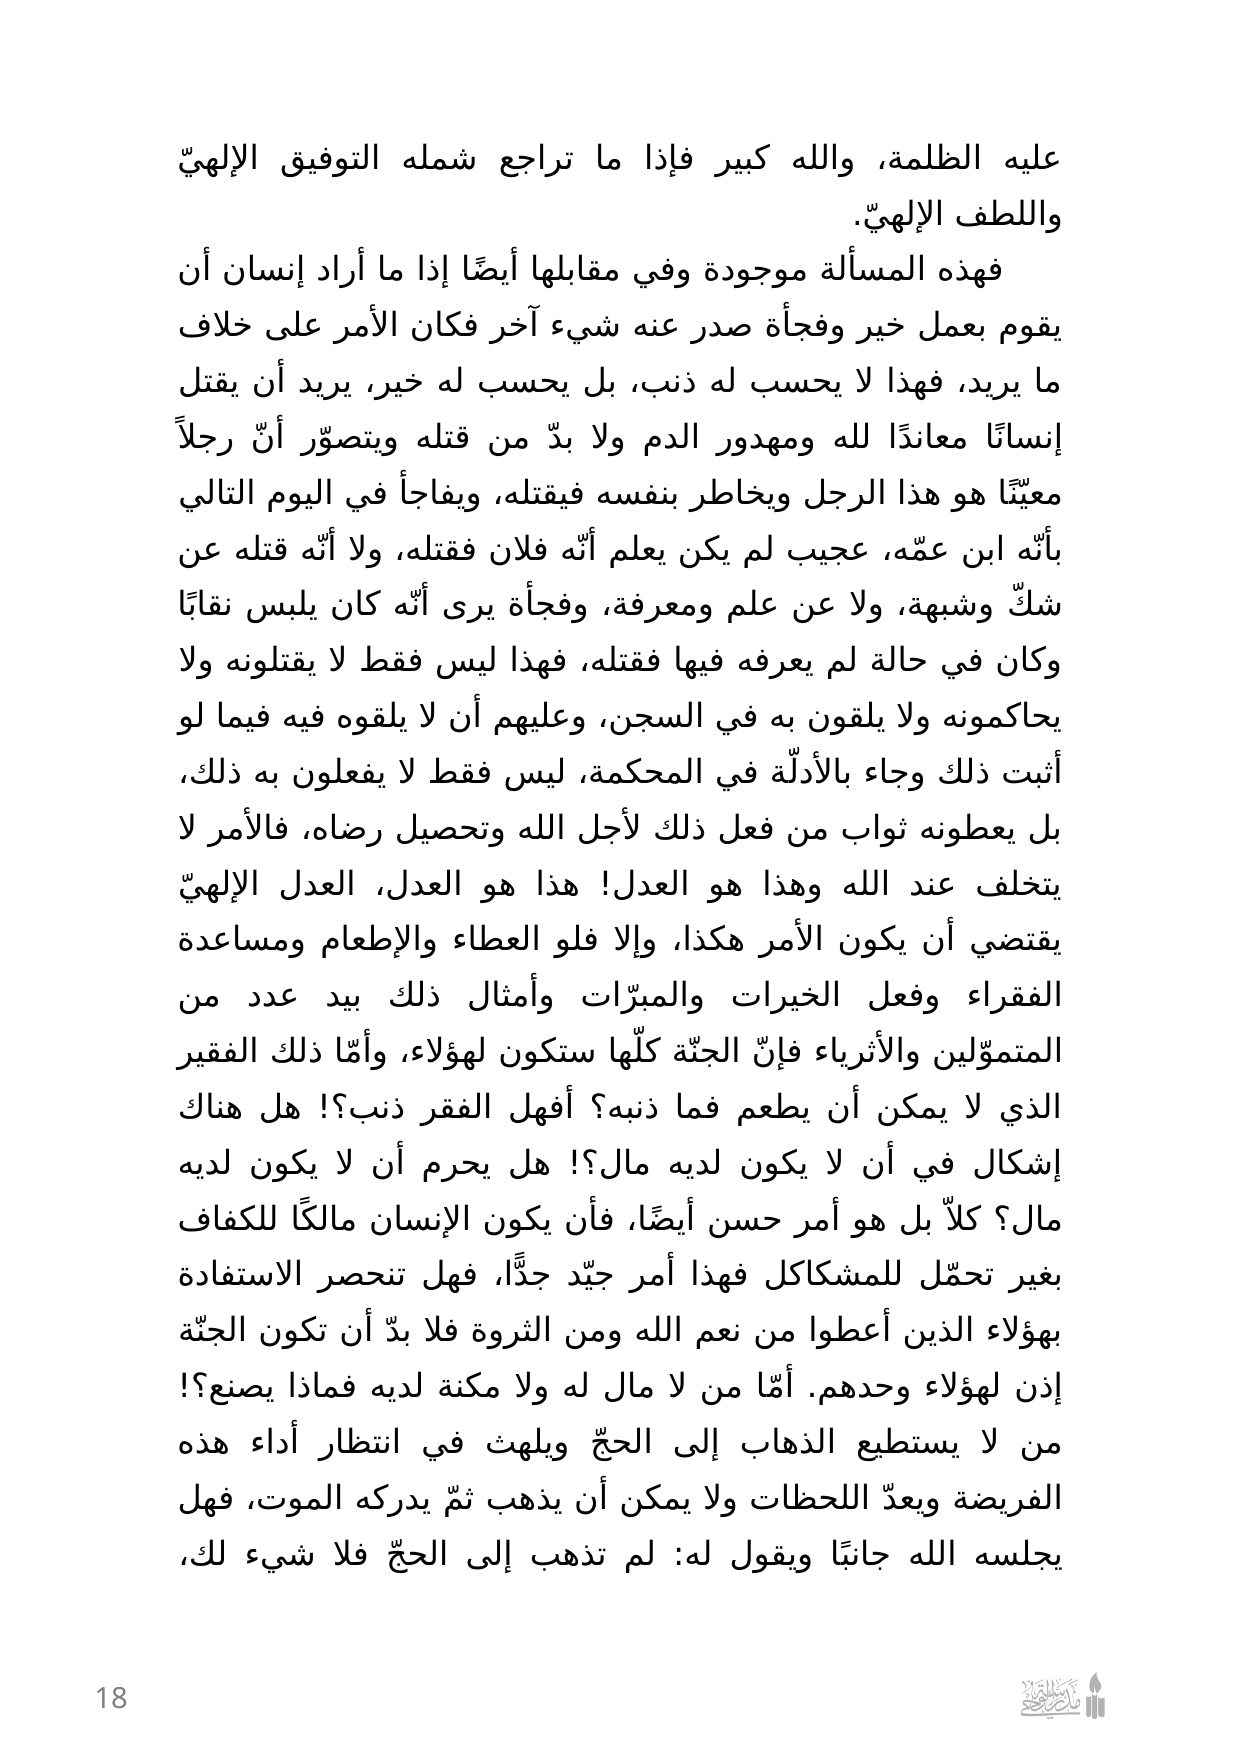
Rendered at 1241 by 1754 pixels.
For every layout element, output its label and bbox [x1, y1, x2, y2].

text [177, 247, 1063, 1587]
picture [1020, 1672, 1105, 1719]
text [177, 136, 1063, 247]
